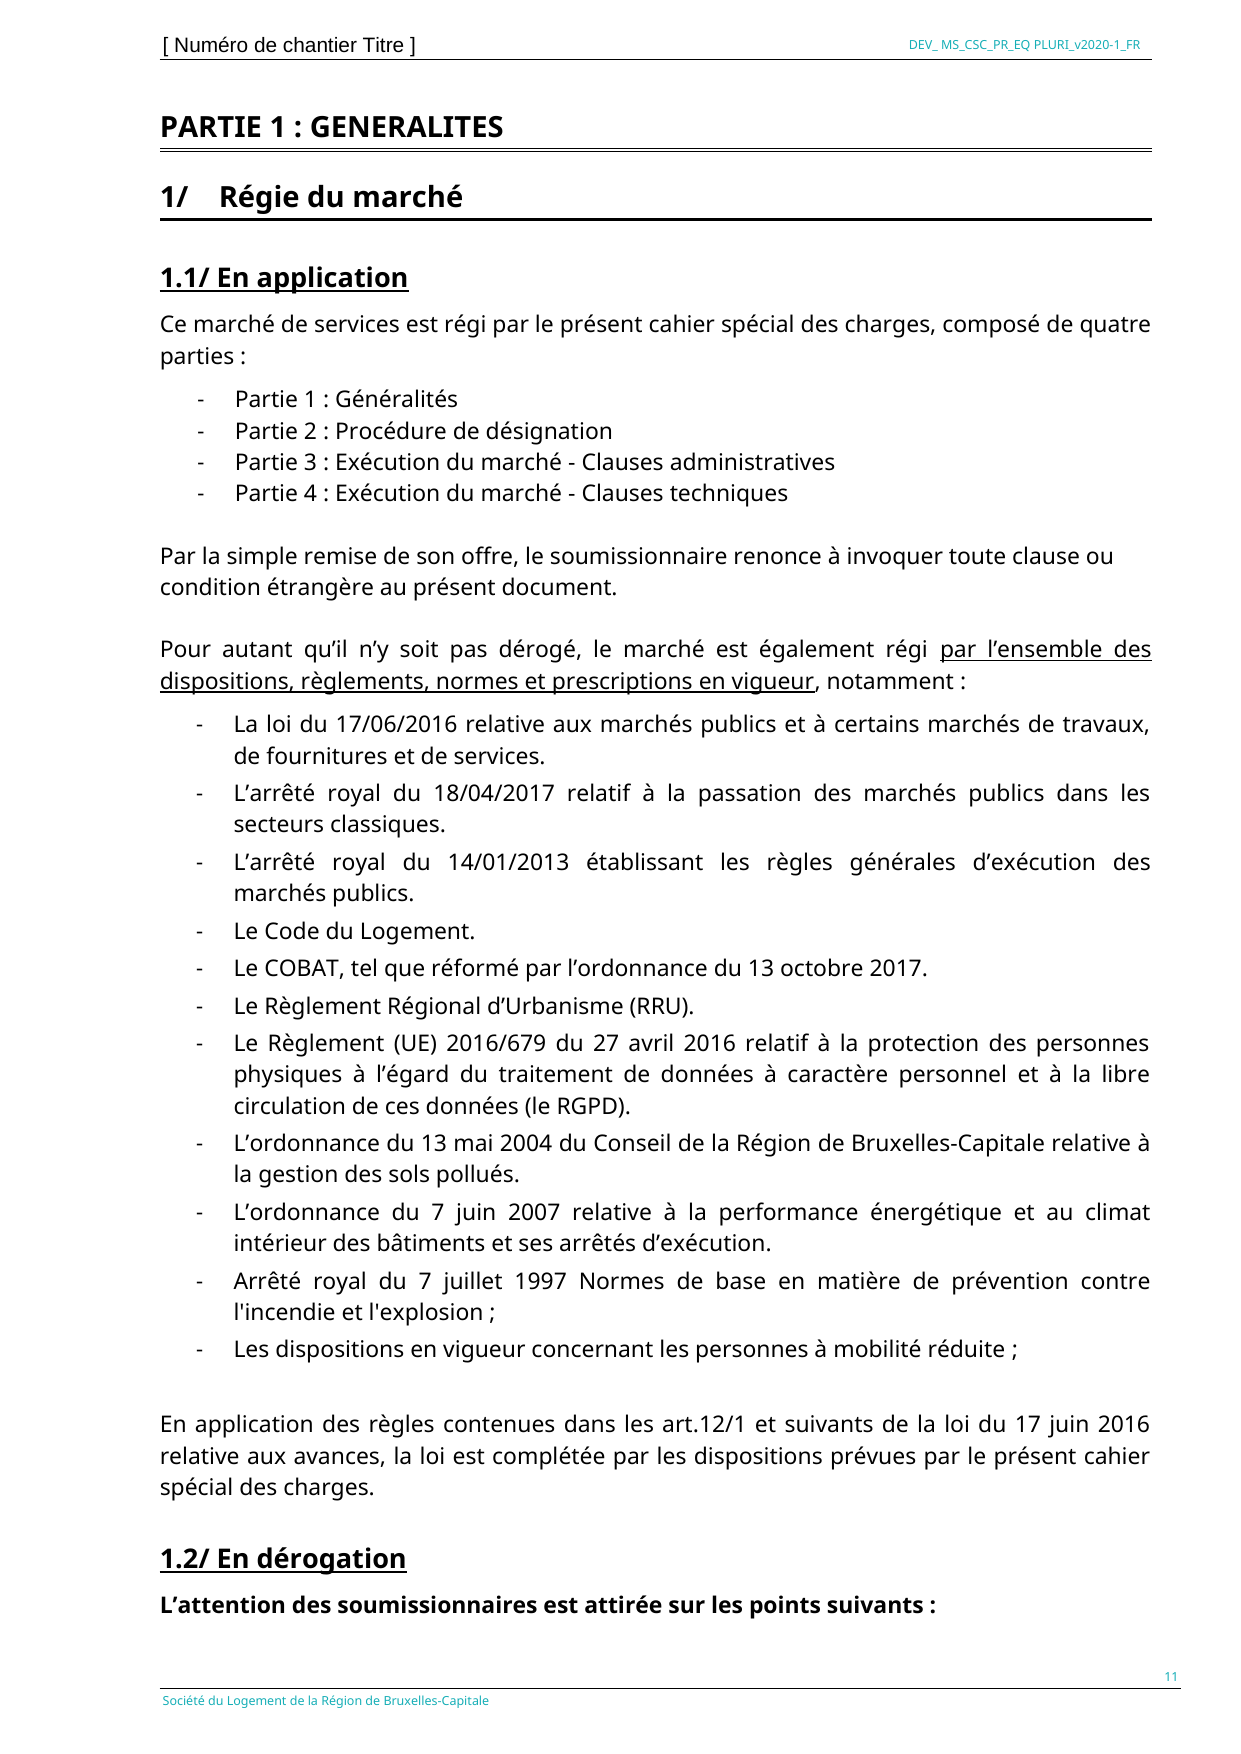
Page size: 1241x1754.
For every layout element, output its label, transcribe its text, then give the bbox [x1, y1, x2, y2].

list L’ordonnance du 7 juin 2007 relative à la performance énergétique et au climat intérieur des bâtiments et ses arrêtés d’exécution. [196, 1196, 1152, 1258]
list Partie 4 : Exécution du marché - Clauses techniques [197, 477, 1152, 508]
text Pour autant qu’il n’y soit pas dérogé, le marché est également régi par l’ensemble des dispositions, règlements, normes et prescriptions en vigueur, notamment : [159, 633, 1152, 696]
list Le Règlement (UE) 2016/679 du 27 avril 2016 relatif à la protection des personnes physiques à l’égard du traitement de données à caractère personnel et à la libre circulation de ces données (le RGPD). [196, 1027, 1152, 1121]
text L’attention des soumissionnaires est attirée sur les points suivants : [159, 1589, 1152, 1620]
list L’arrêté royal du 14/01/2013 établissant les règles générales d’exécution des marchés publics. [196, 846, 1152, 908]
list Le COBAT, tel que réformé par l’ordonnance du 13 octobre 2017. [196, 952, 1152, 983]
subtitle 1.2/ En dérogation [159, 1539, 1152, 1576]
list Partie 2 : Procédure de désignation [197, 414, 1152, 446]
text Ce marché de services est régi par le présent cahier spécial des charges, composé de quatre parties : [159, 308, 1152, 371]
text Par la simple remise de son offre, le soumissionnaire renonce à invoquer toute clause ou condition étrangère au présent document. [159, 539, 1152, 602]
list L’ordonnance du 13 mai 2004 du Conseil de la Région de Bruxelles-Capitale relative à la gestion des sols pollués. [196, 1127, 1152, 1189]
list Arrêté royal du 7 juillet 1997 Normes de base en matière de prévention contre l'incendie et l'explosion ; [196, 1264, 1152, 1327]
text En application des règles contenues dans les art.12/1 et suivants de la loi du 17 juin 2016 relative aux avances, la loi est complétée par les dispositions prévues par le présent cahier spécial des charges. [159, 1408, 1152, 1502]
list Le Règlement Régional d’Urbanisme (RRU). [196, 989, 1152, 1021]
list Les dispositions en vigueur concernant les personnes à mobilité réduite ; [196, 1333, 1152, 1364]
list L’arrêté royal du 18/04/2017 relatif à la passation des marchés publics dans les secteurs classiques. [196, 777, 1152, 839]
subtitle 1/ Régie du marché [159, 177, 1152, 221]
list La loi du 17/06/2016 relative aux marchés publics et à certains marchés de travaux, de fournitures et de services. [196, 708, 1152, 771]
subtitle 1.1/ En application [159, 259, 1152, 296]
list Le Code du Logement. [196, 914, 1152, 946]
subtitle PARTIE 1 : GENERALITES [159, 107, 1152, 152]
list Partie 1 : Généralités [197, 383, 1152, 414]
list Partie 3 : Exécution du marché - Clauses administratives [197, 446, 1152, 477]
